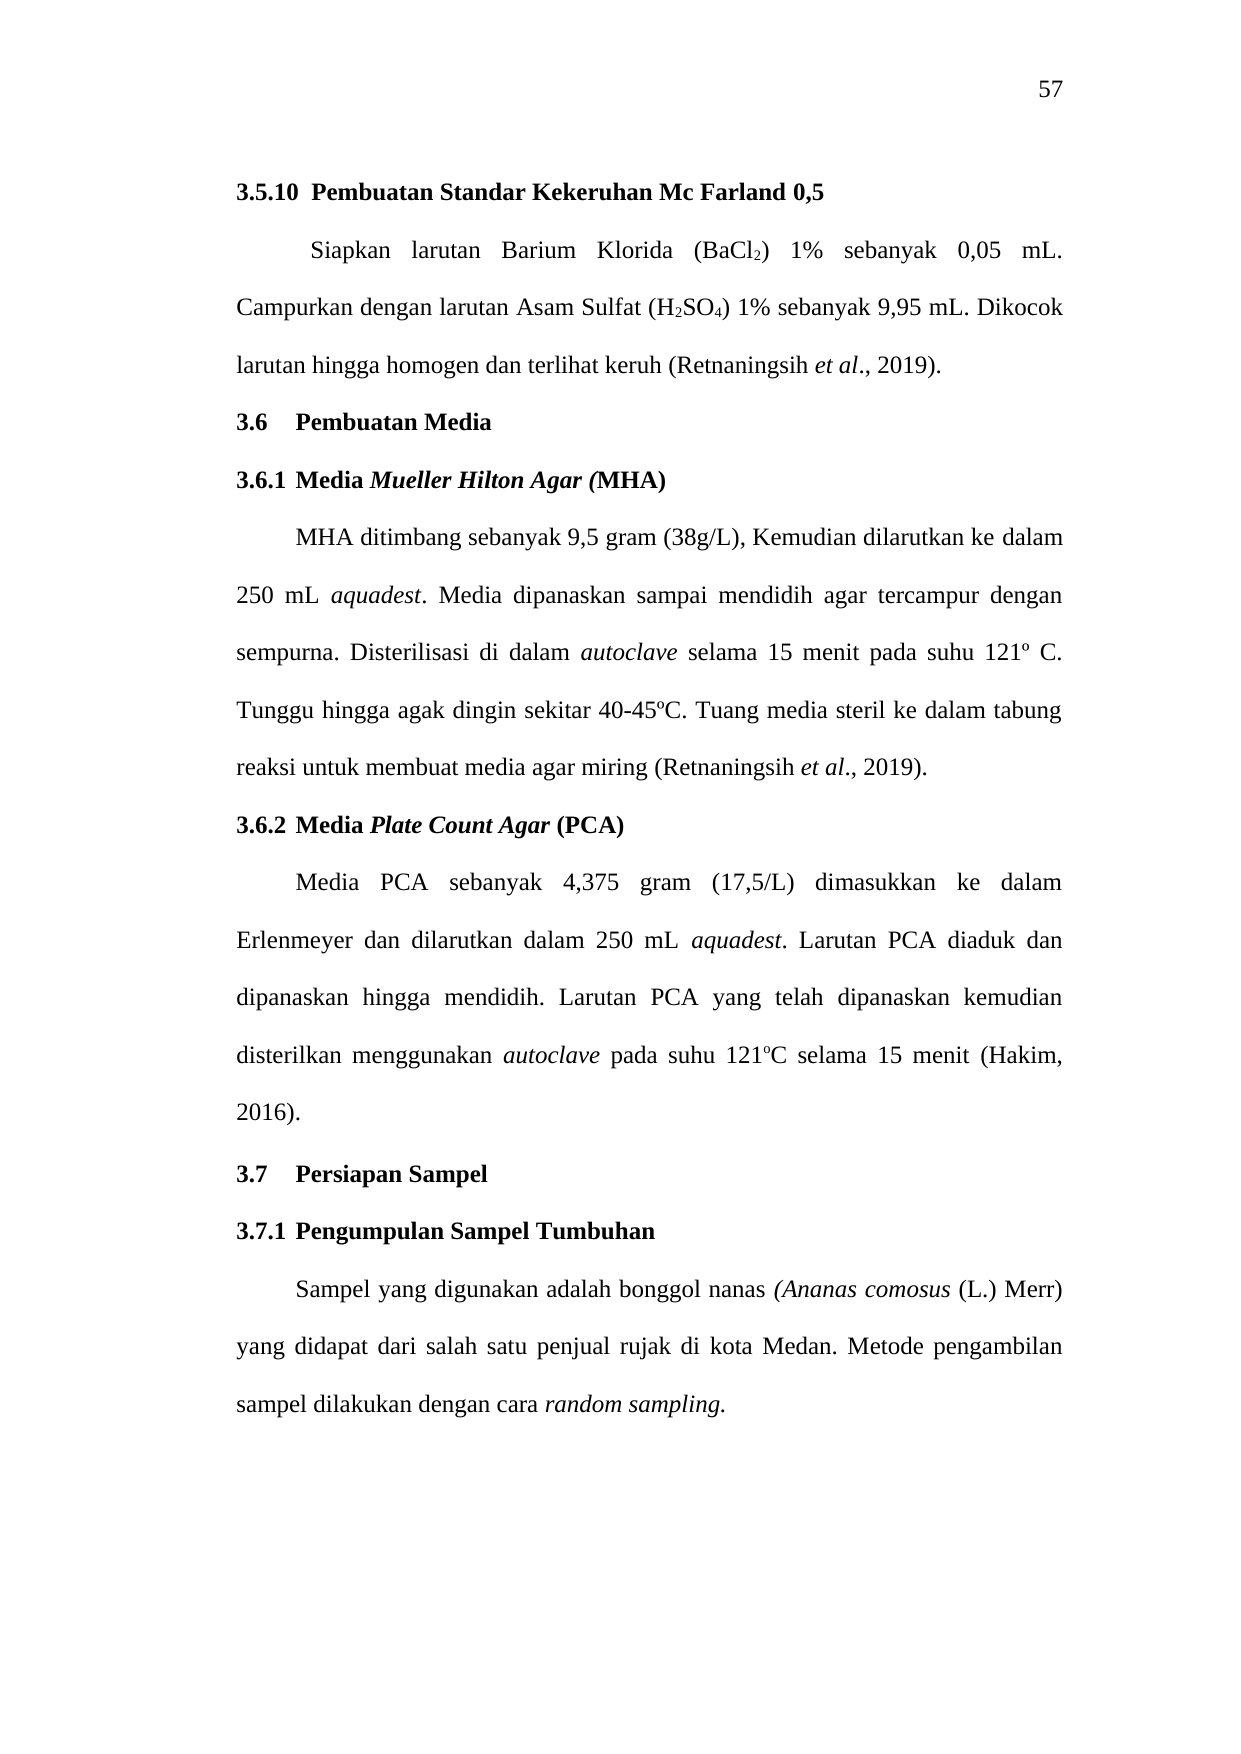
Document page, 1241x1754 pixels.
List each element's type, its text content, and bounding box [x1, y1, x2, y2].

subtitle Media Plate Count Agar (PCA) [236, 810, 1063, 838]
subtitle Pembuatan Media [236, 407, 1063, 436]
subtitle Media Mueller Hilton Agar (MHA) [236, 465, 1063, 493]
text Media PCA sebanyak 4,375 gram (17,5/L) dimasukkan ke dalam Erlenmeyer dan dilarutkan dalam 250 mL aquadest. Larutan PCA diaduk dan dipanaskan hingga mendidih. Larutan PCA yang telah dipanaskan kemudian disterilkan menggunakan autoclave pada suhu 121oC selama 15 menit (Hakim, 2016). [236, 867, 1063, 1126]
subtitle Pembuatan Standar Kekeruhan Mc Farland 0,5 [236, 177, 1063, 206]
subtitle Persiapan Sampel [236, 1159, 1063, 1188]
text Siapkan larutan Barium Klorida (BaCl2) 1% sebanyak 0,05 mL. Campurkan dengan larutan Asam Sulfat (H2SO4) 1% sebanyak 9,95 mL. Dikocok larutan hingga homogen dan terlihat keruh (Retnaningsih et al., 2019). [236, 235, 1063, 378]
text Sampel yang digunakan adalah bonggol nanas (Ananas comosus (L.) Merr) yang didapat dari salah satu penjual rujak di kota Medan. Metode pengambilan sampel dilakukan dengan cara random sampling. [236, 1274, 1063, 1418]
subtitle Pengumpulan Sampel Tumbuhan [236, 1216, 1063, 1245]
text MHA ditimbang sebanyak 9,5 gram (38g/L), Kemudian dilarutkan ke dalam 250 mL aquadest. Media dipanaskan sampai mendidih agar tercampur dengan sempurna. Disterilisasi di dalam autoclave selama 15 menit pada suhu 121º C. Tunggu hingga agak dingin sekitar 40-45ºC. Tuang media steril ke dalam tabung reaksi untuk membuat media agar miring (Retnaningsih et al., 2019). [236, 522, 1063, 781]
